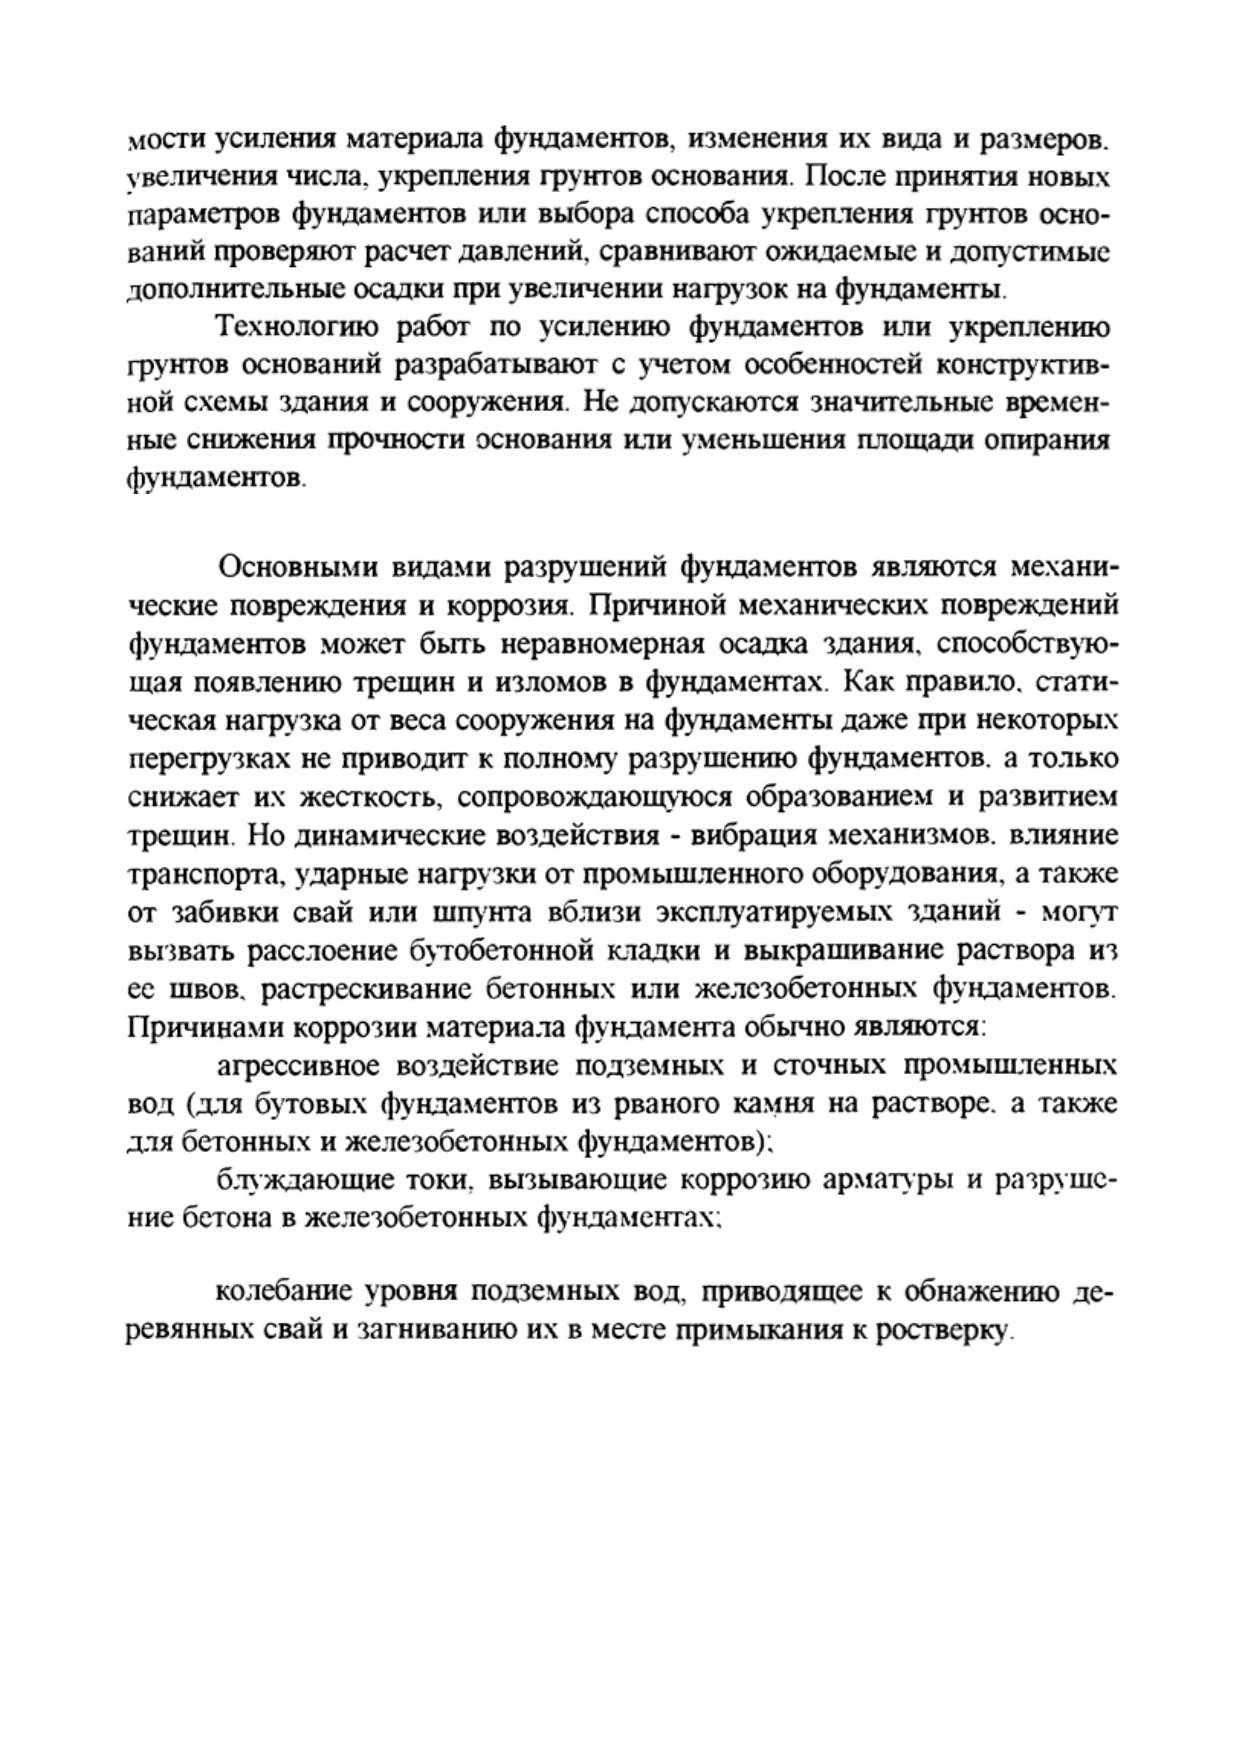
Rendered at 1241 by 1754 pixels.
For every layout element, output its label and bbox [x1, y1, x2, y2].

picture [118, 539, 1123, 1239]
picture [118, 118, 1123, 494]
picture [119, 1270, 1124, 1353]
